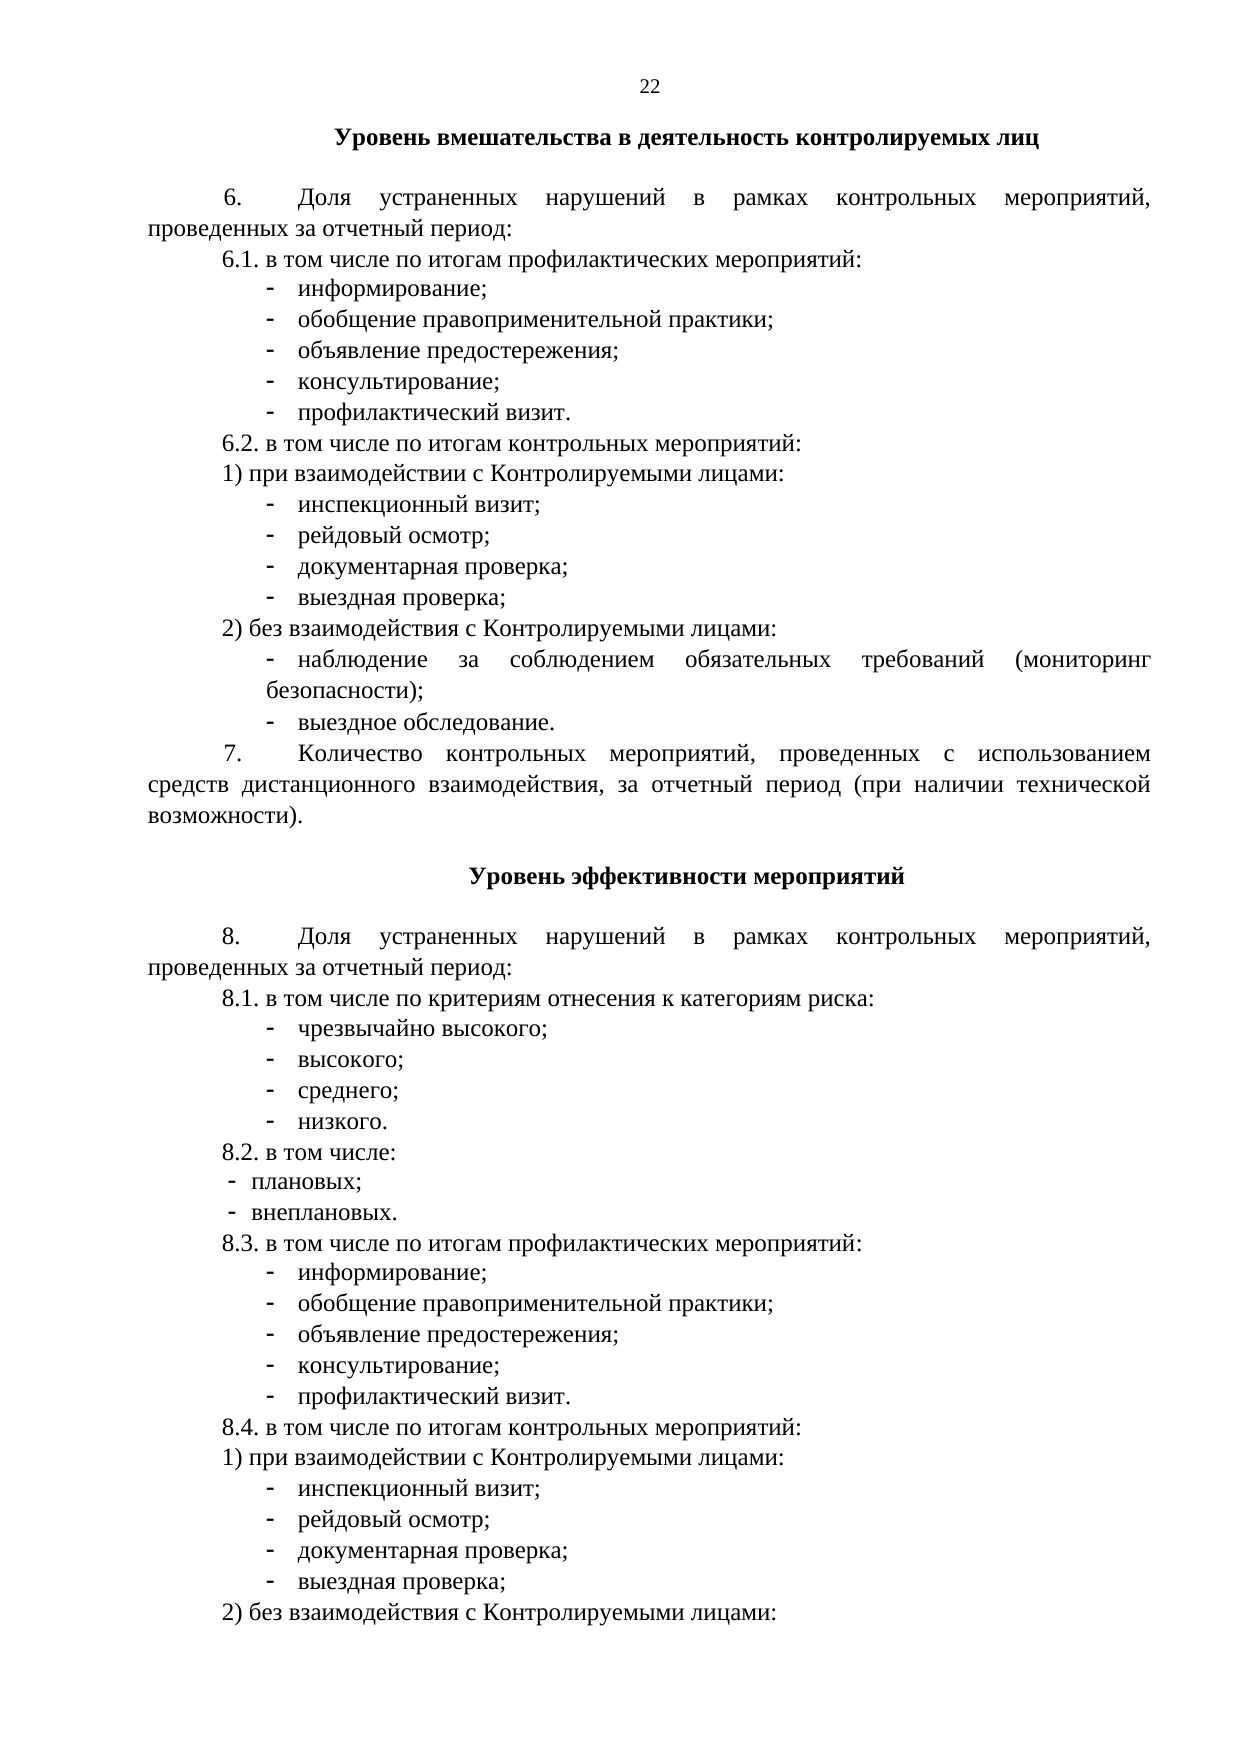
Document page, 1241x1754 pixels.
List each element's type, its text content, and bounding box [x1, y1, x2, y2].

list Доля устраненных нарушений в рамках контрольных мероприятий, проведенных за отчетный период: [148, 182, 1152, 242]
list 8.1. в том числе по критериям отнесения к категориям риска: [222, 983, 1152, 1012]
list 6.2. в том числе по итогам контрольных мероприятий: [222, 428, 1152, 457]
list инспекционный визит; [148, 489, 1152, 518]
text 6.1. в том числе по итогам профилактических мероприятий: [148, 244, 1152, 273]
list профилактический визит. [261, 397, 1152, 426]
list объявление предостережения; [261, 335, 1152, 364]
list объявление предостережения; [261, 1319, 1152, 1348]
list профилактический визит. [261, 1381, 1152, 1410]
list выездная проверка; [148, 582, 1152, 611]
list наблюдение за соблюдением обязательных требований (мониторинг безопасности); [266, 644, 1152, 704]
text 8.3. в том числе по итогам профилактических мероприятий: [148, 1228, 1152, 1257]
list выездное обследование. [266, 707, 1152, 735]
text 2) без взаимодействия с Контролируемыми лицами: [148, 613, 1152, 642]
list консультирование; [261, 1350, 1152, 1379]
list внеплановых. [223, 1197, 1152, 1226]
text 1) при взаимодействии с Контролируемыми лицами: [148, 1442, 1152, 1471]
list Уровень вмешательства в деятельность контролируемых лиц [222, 122, 1152, 151]
list Количество контрольных мероприятий, проведенных с использованием средств дистанционного взаимодействия, за отчетный период (при наличии технической возможности). [148, 738, 1152, 828]
list документарная проверка; [148, 551, 1152, 580]
list обобщение правоприменительной практики; [261, 304, 1152, 333]
list низкого. [148, 1106, 1152, 1135]
list выездная проверка; [148, 1566, 1152, 1595]
text 1) при взаимодействии с Контролируемыми лицами: [148, 458, 1152, 487]
list плановых; [223, 1166, 1152, 1195]
list высокого; [148, 1044, 1152, 1073]
list информирование; [261, 273, 1152, 302]
list Доля устраненных нарушений в рамках контрольных мероприятий, проведенных за отчетный период: [148, 921, 1152, 981]
text 8.2. в том числе: [148, 1137, 1152, 1166]
list обобщение правоприменительной практики; [261, 1288, 1152, 1317]
list чрезвычайно высокого; [148, 1013, 1152, 1042]
list среднего; [148, 1075, 1152, 1104]
list инспекционный визит; [148, 1473, 1152, 1502]
list консультирование; [261, 366, 1152, 395]
list информирование; [261, 1257, 1152, 1286]
list рейдовый осмотр; [148, 520, 1152, 549]
text 2) без взаимодействия с Контролируемыми лицами: [148, 1597, 1152, 1626]
list документарная проверка; [148, 1535, 1152, 1564]
list 8.4. в том числе по итогам контрольных мероприятий: [222, 1412, 1152, 1441]
list рейдовый осмотр; [148, 1504, 1152, 1533]
list Уровень эффективности мероприятий [222, 861, 1152, 889]
